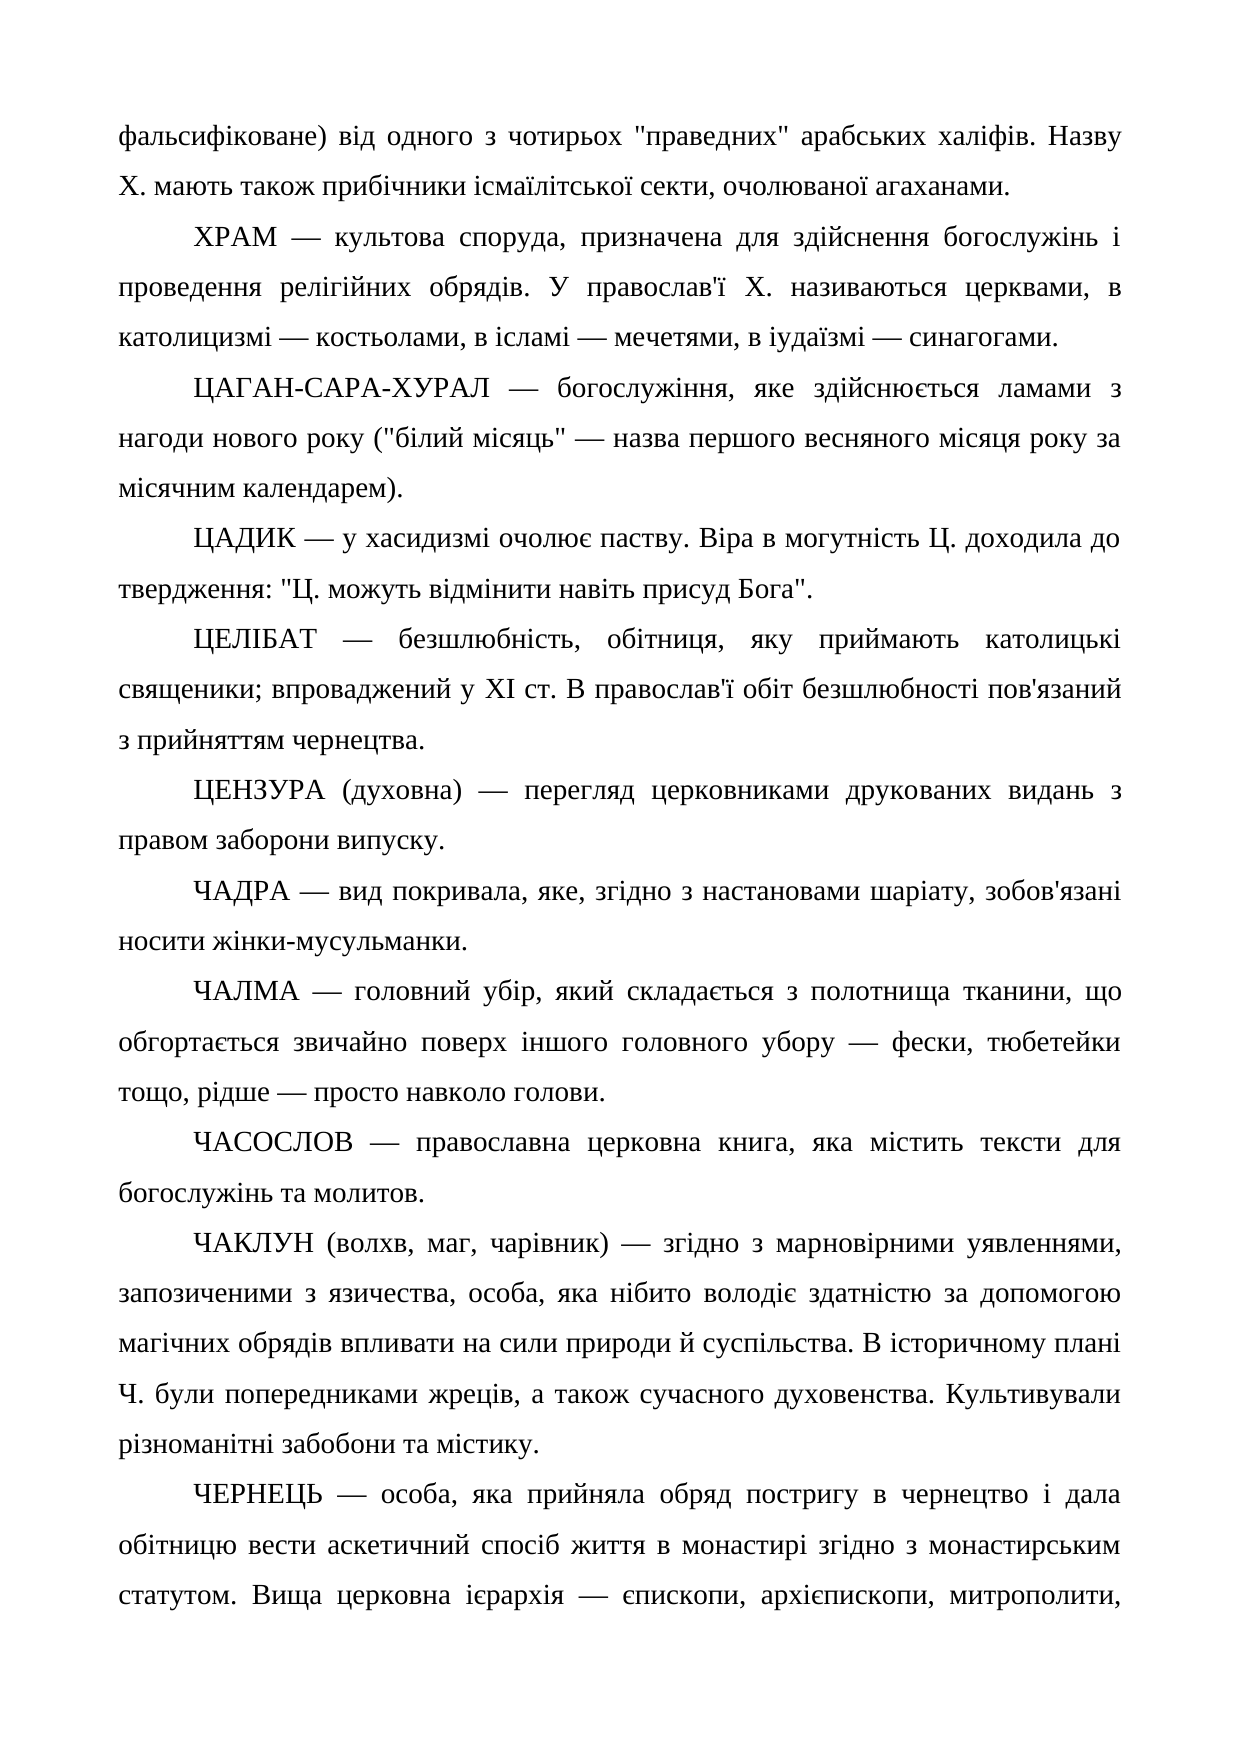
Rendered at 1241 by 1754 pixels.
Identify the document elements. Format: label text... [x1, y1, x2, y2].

text ЦАДИК — у хасидизмі очолює паству. Віра в могутність Ц. доходила до твердження: "Ц. можуть відмінити навіть присуд Бога". [118, 521, 1122, 604]
text ЦАГАН-САРА-ХУРАЛ — богослужіння, яке здійснюється ламами з нагоди нового року ("білий місяць" — назва першого весняного місяця року за місячним календарем). [118, 370, 1122, 504]
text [118, 118, 1122, 202]
text ЦЕЛІБАТ — безшлюбність, обітниця, яку приймають католицькі священики; впроваджений у XI ст. В православ'ї обіт безшлюбності пов'язаний з прийняттям чернецтва. [118, 621, 1122, 755]
text ЧАДРА — вид покривала, яке, згідно з настановами шаріату, зобов'язані носити жінки-мусульманки. [118, 873, 1122, 957]
text ЧАКЛУН (волхв, маг, чарівник) — згідно з марновірними уявленнями, запозиченими з язичества, особа, яка нібито володіє здатністю за допомогою магічних обрядів впливати на сили природи й суспільства. В історичному плані Ч. були попередниками жреців, а також сучасного духовенства. Культивували різноманітні забобони та містику. [118, 1225, 1122, 1460]
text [118, 1477, 1122, 1611]
text ХРАМ — культова споруда, призначена для здійснення богослужінь і проведення релігійних обрядів. У православ'ї X. називаються церквами, в католицизмі — костьолами, в ісламі — мечетями, в іудаїзмі — синагогами. [118, 219, 1122, 353]
text ЦЕНЗУРА (духовна) — перегляд церковниками друкованих видань з правом заборони випуску. [118, 772, 1122, 856]
text ЧАЛМА — головний убір, який складається з полотнища тканини, що обгортається звичайно поверх іншого головного убору — фески, тюбетейки тощо, рідше — просто навколо голови. [118, 973, 1122, 1108]
text ЧАСОСЛОВ — православна церковна книга, яка містить тексти для богослужінь та молитов. [118, 1124, 1122, 1208]
